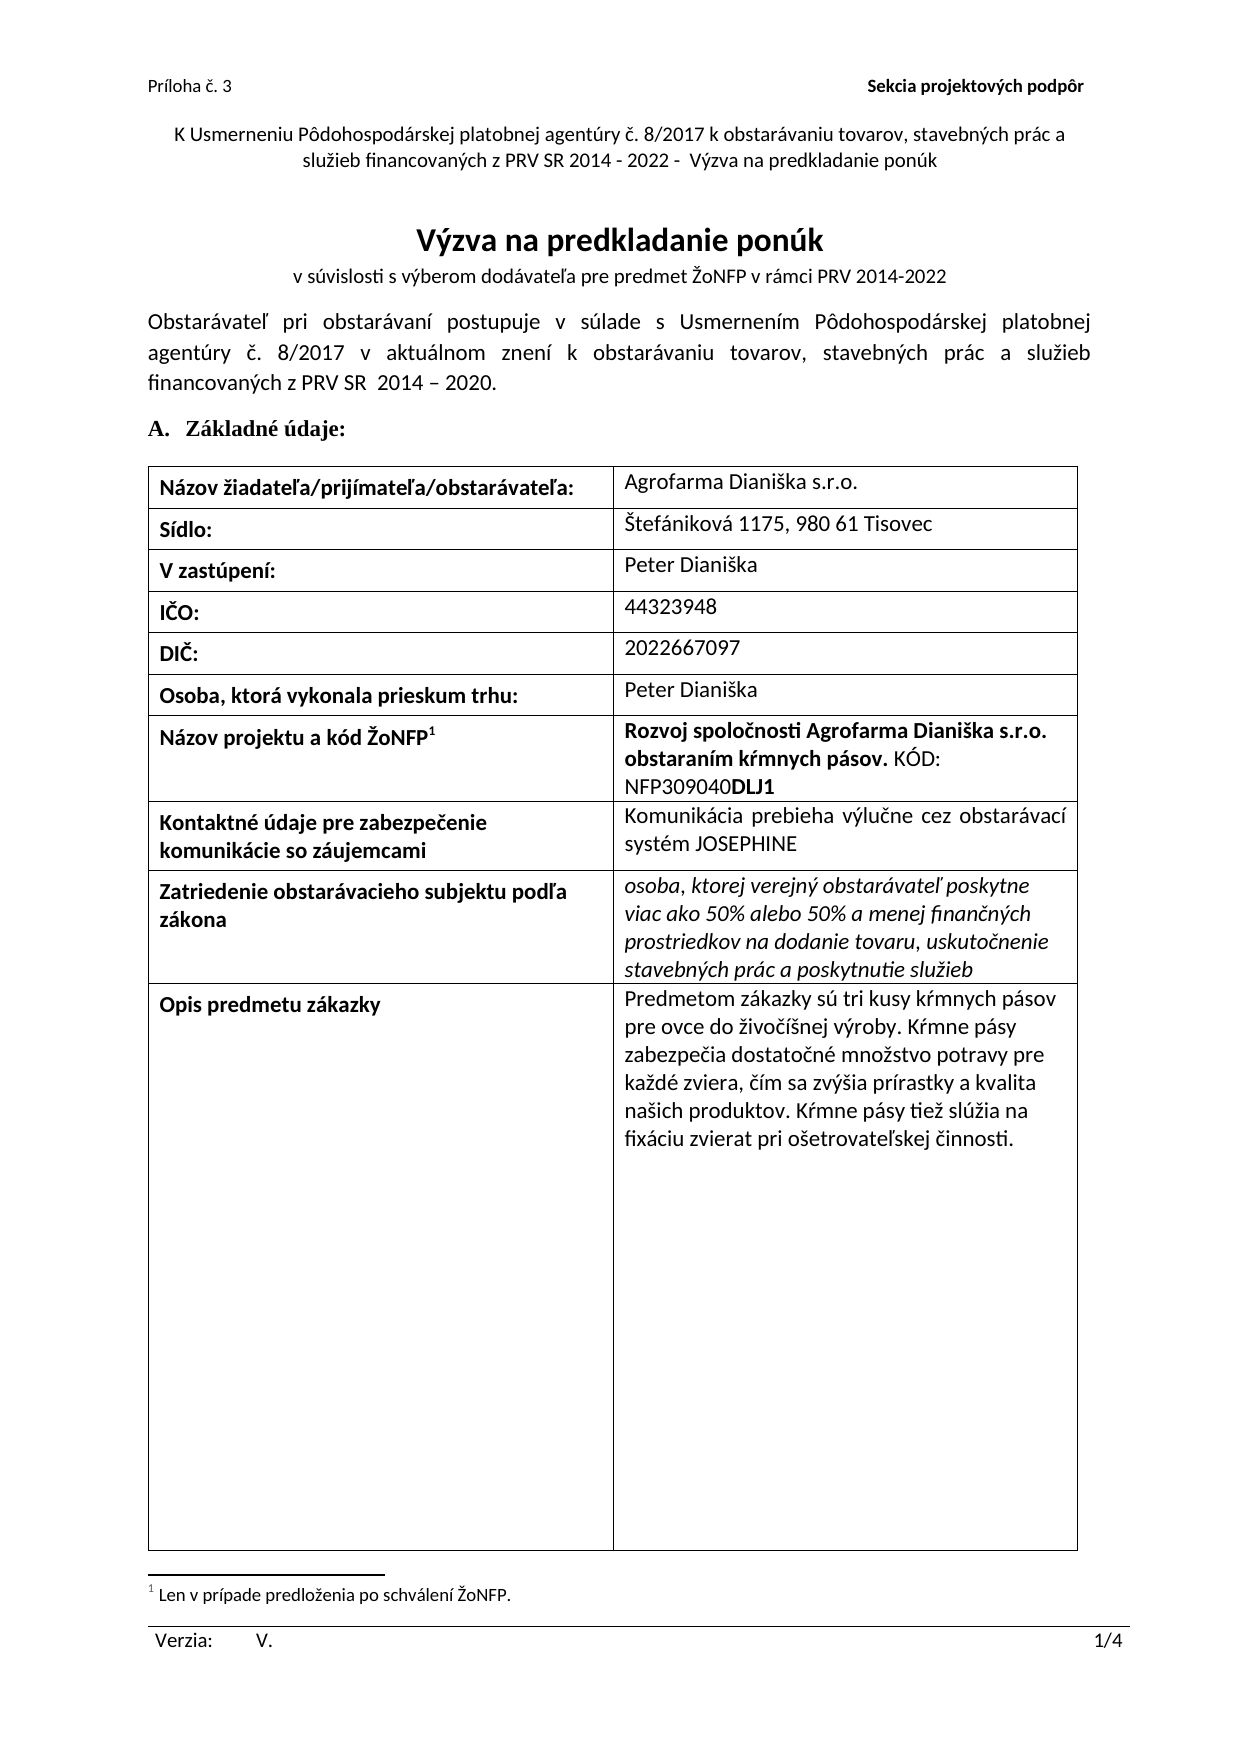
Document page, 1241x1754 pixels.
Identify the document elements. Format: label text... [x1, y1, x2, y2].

table_header Agrofarma Dianiška s.r.o. [614, 467, 1077, 508]
table_cell Osoba, ktorá vykonala prieskum trhu: [149, 675, 613, 715]
text Obstarávateľ pri obstarávaní postupuje v súlade s Usmernením Pôdohospodárskej platobnej agentúry č. 8/2017 v aktuálnom znení k obstarávaniu tovarov, stavebných prác a služieb financovaných z PRV SR 2014 – 2020. [148, 307, 1093, 396]
table_cell Peter Dianiška [614, 675, 1077, 715]
table_cell 2022667097 [614, 633, 1077, 674]
table_cell Štefániková 1175, 980 61 Tisovec [614, 509, 1077, 549]
table_cell Zatriedenie obstarávacieho subjektu podľa zákona [149, 871, 613, 983]
table_cell Názov projektu a kód ŽoNFP [149, 716, 613, 801]
table_header Názov žiadateľa/prijímateľa/obstarávateľa: [149, 467, 613, 508]
table_cell osoba, ktorej verejný obstarávateľ poskytne viac ako 50% alebo 50% a menej finančných prostriedkov na dodanie tovaru, uskutočnenie stavebných prác a poskytnutie služieb [614, 871, 1077, 983]
table_cell V zastúpení: [149, 550, 613, 591]
text Výzva na predkladanie ponúk [148, 219, 1093, 260]
table_cell Kontaktné údaje pre zabezpečenie komunikácie so záujemcami [149, 802, 613, 870]
table_cell 44323948 [614, 592, 1077, 632]
table_cell Predmetom zákazky sú tri kusy kŕmnych pásov pre ovce do živočíšnej výroby. Kŕmne pásy zabezpečia dostatočné množstvo potravy pre každé zviera, čím sa zvýšia prírastky a kvalita našich produktov. Kŕmne pásy tiež slúžia na fixáciu zvierat pri ošetrovateľskej činnosti. [614, 984, 1077, 1550]
table_cell Opis predmetu zákazky [149, 984, 613, 1550]
table_cell Rozvoj spoločnosti Agrofarma Dianiška s.r.o. obstaraním kŕmnych pásov. KÓD: NFP309040DLJ1 [614, 716, 1077, 801]
list Základné údaje: [148, 415, 1093, 441]
table_cell DIČ: [149, 633, 613, 674]
table_cell IČO: [149, 592, 613, 632]
table_cell Sídlo: [149, 509, 613, 549]
table_cell Peter Dianiška [614, 550, 1077, 591]
text v súvislosti s výberom dodávateľa pre predmet ŽoNFP v rámci PRV 2014-2022 [148, 263, 1093, 289]
table_cell Komunikácia prebieha výlučne cez obstarávací systém JOSEPHINE [614, 802, 1077, 870]
